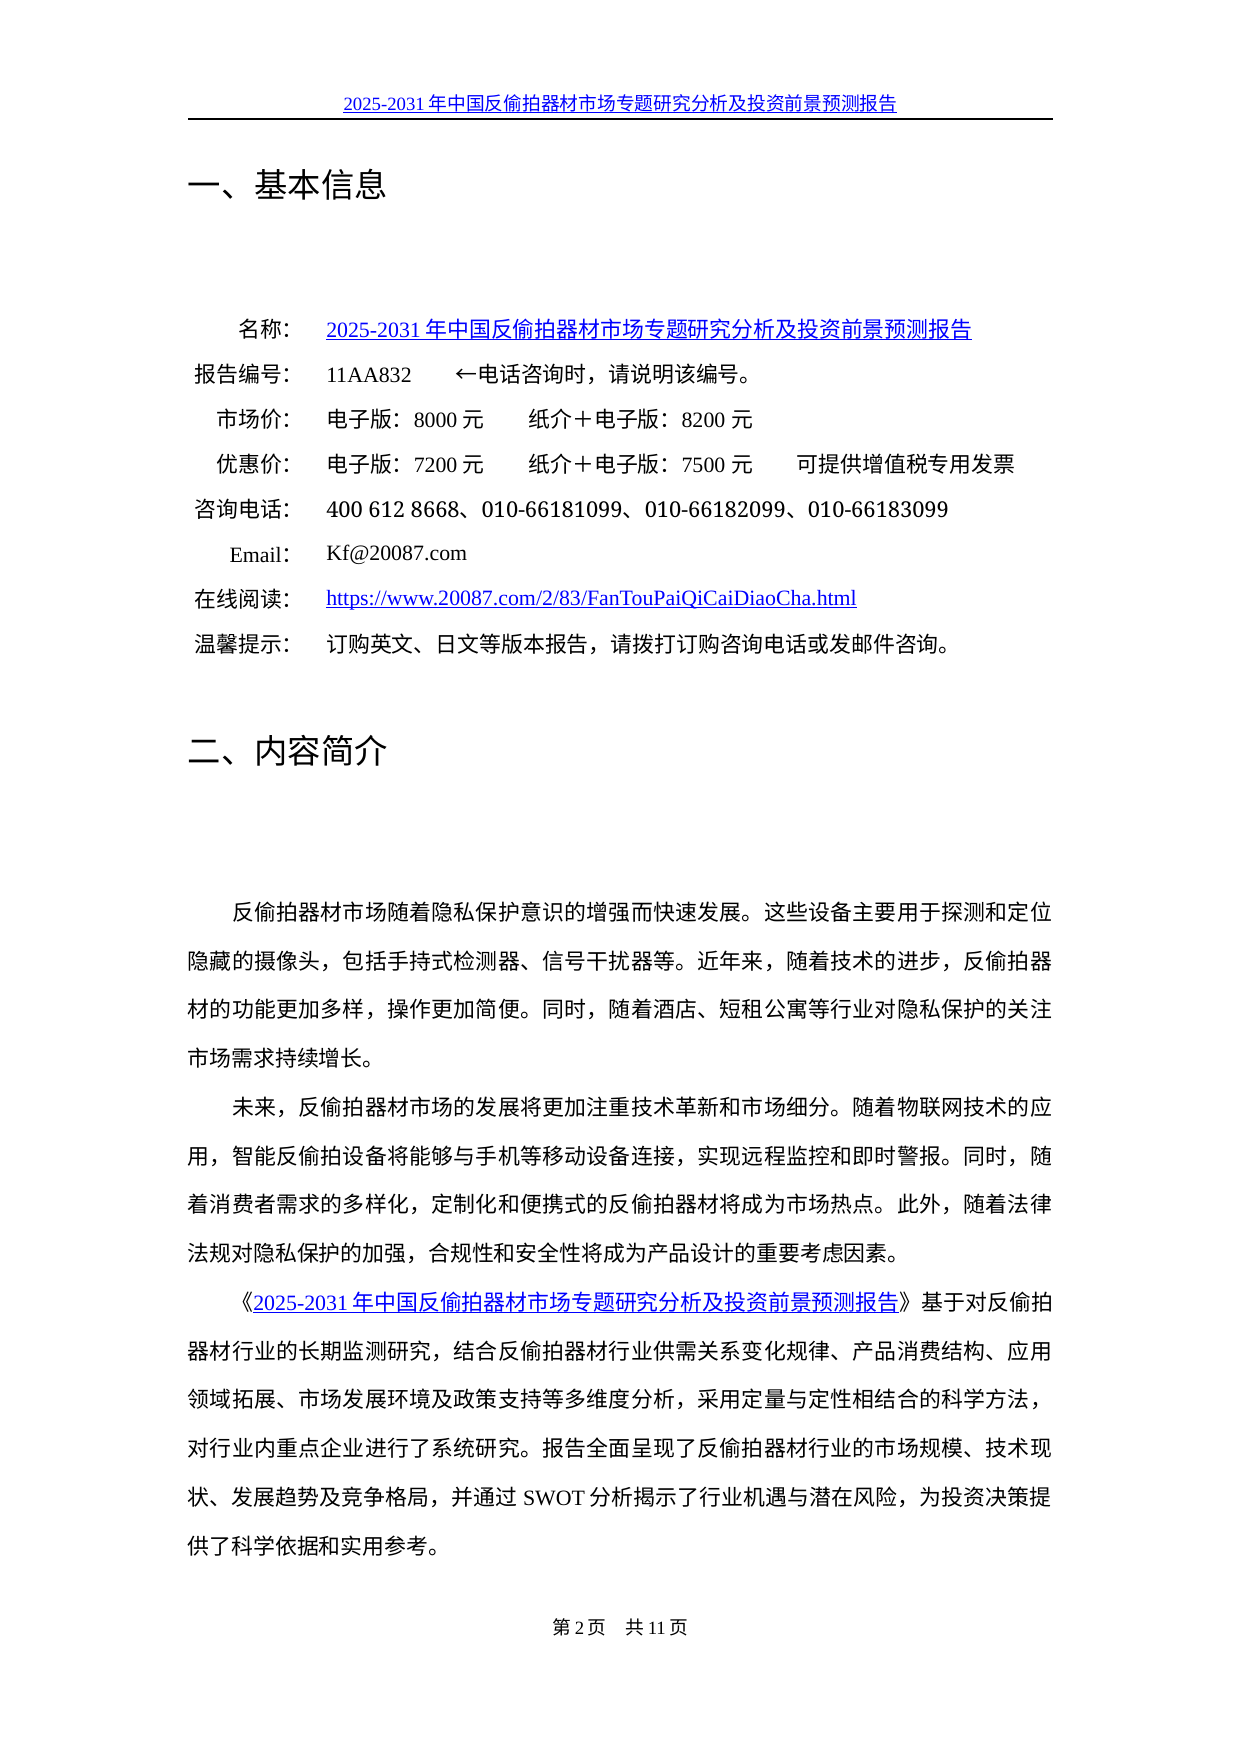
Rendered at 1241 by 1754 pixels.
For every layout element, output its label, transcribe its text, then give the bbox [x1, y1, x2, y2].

table_cell 优惠价： [167, 447, 315, 492]
table_cell 400 612 8668、010-66181099、010-66182099、010-66183099 [315, 492, 1073, 537]
table_cell [315, 582, 1073, 627]
table_cell 电子版：8000 元 纸介＋电子版：8200 元 [315, 402, 1073, 447]
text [187, 894, 1053, 1561]
table_cell 在线阅读： [167, 582, 315, 627]
table_cell 市场价： [167, 402, 315, 447]
title 一、基本信息 [187, 150, 1053, 215]
table_header 2025-2031年中国反偷拍器材市场专题研究分析及投资前景预测报告 [315, 312, 1073, 357]
table_header 名称： [167, 312, 315, 357]
table_cell 11AA832 ←电话咨询时，请说明该编号。 [315, 357, 1073, 402]
table_cell Kf@20087.com [315, 537, 1073, 582]
table_cell 电子版：7200 元 纸介＋电子版：7500 元 可提供增值税专用发票 [315, 447, 1073, 492]
table_cell Email： [167, 537, 315, 582]
table_cell 报告编号： [167, 357, 315, 402]
table_cell 温馨提示： [167, 627, 315, 672]
title 二、内容简介 [187, 717, 1053, 782]
table_cell 订购英文、日文等版本报告，请拨打订购咨询电话或发邮件咨询。 [315, 627, 1073, 672]
table_cell 咨询电话： [167, 492, 315, 537]
